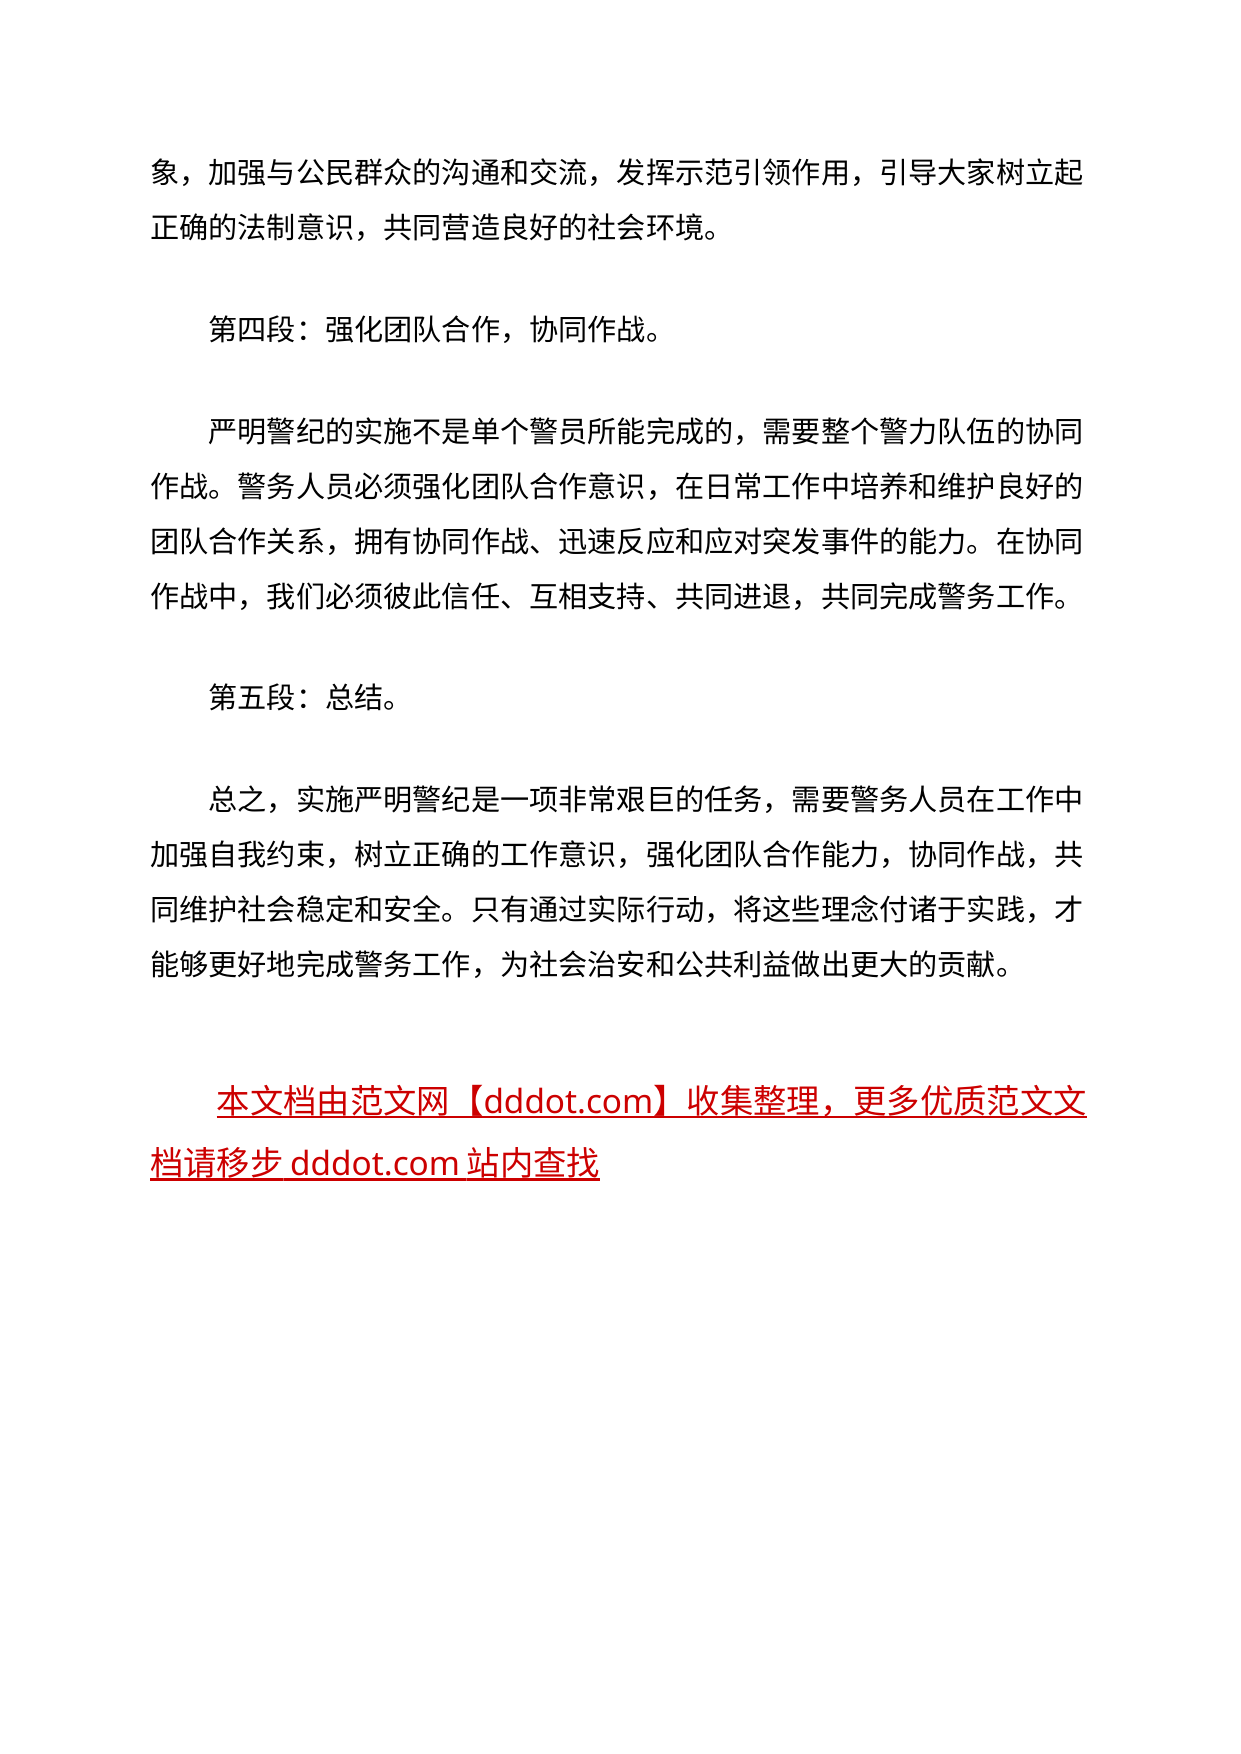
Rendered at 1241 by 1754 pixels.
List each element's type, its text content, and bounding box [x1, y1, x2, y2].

text 第五段：总结。 [150, 675, 1090, 717]
text 第四段：强化团队合作，协同作战。 [150, 307, 1090, 349]
text 总之，实施严明警纪是一项非常艰巨的任务，需要警务人员在工作中加强自我约束，树立正确的工作意识，强化团队合作能力，协同作战，共同维护社会稳定和安全。只有通过实际行动，将这些理念付诸于实践，才能够更好地完成警务工作，为社会治安和公共利益做出更大的贡献。 [150, 777, 1090, 984]
text 本文档由范文网【dddot.com】收集整理，更多优质范文文档请移步dddot.com站内查找 [150, 1074, 1090, 1186]
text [150, 150, 1090, 247]
text 严明警纪的实施不是单个警员所能完成的，需要整个警力队伍的协同作战。警务人员必须强化团队合作意识，在日常工作中培养和维护良好的团队合作关系，拥有协同作战、迅速反应和应对突发事件的能力。在协同作战中，我们必须彼此信任、互相支持、共同进退，共同完成警务工作。 [150, 408, 1090, 615]
